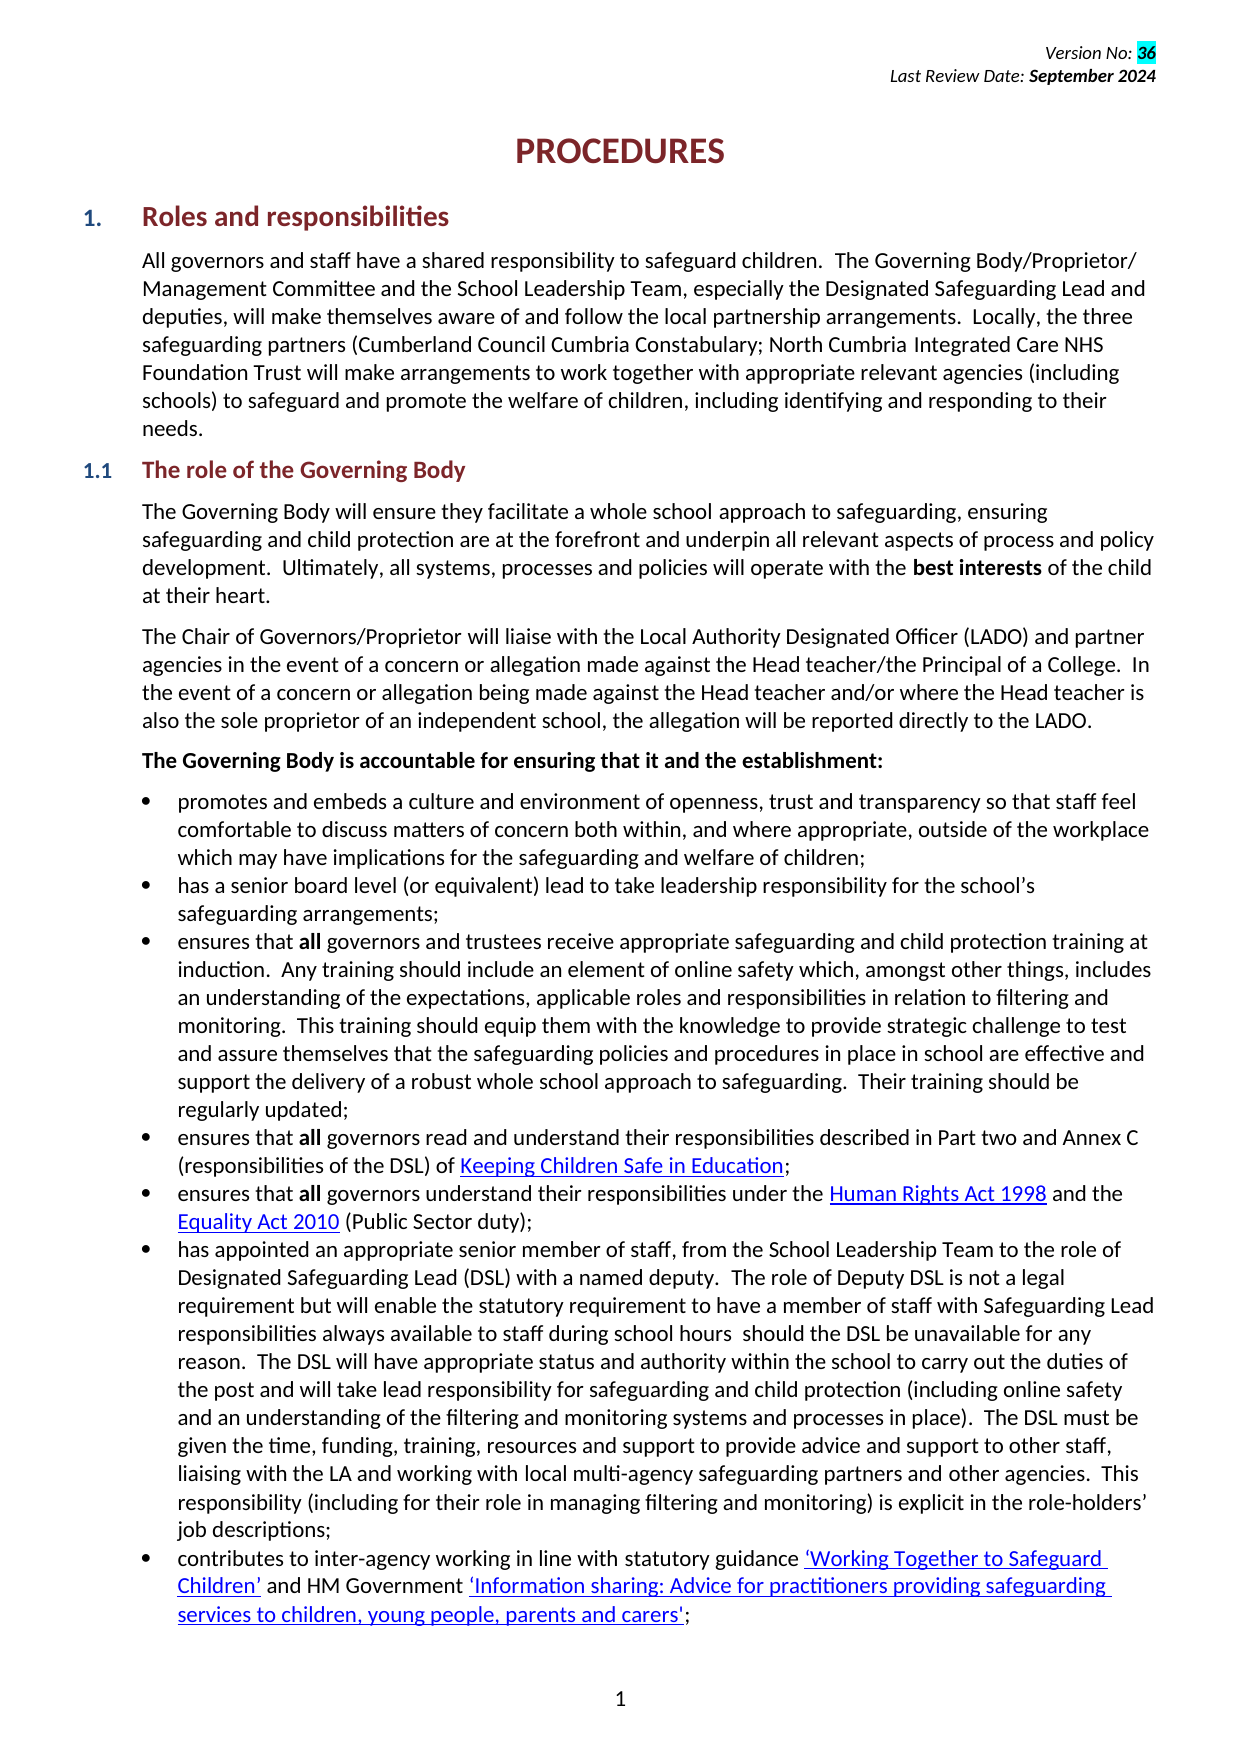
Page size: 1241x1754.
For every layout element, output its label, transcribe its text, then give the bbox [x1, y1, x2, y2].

list ensures that all governors read and understand their responsibilities described in Part two and Annex C (responsibilities of the DSL) of Keeping Children Safe in Education; [142, 1123, 1157, 1179]
text The Governing Body will ensure they facilitate a whole school approach to safeguarding, ensuring safeguarding and child protection are at the forefront and underpin all relevant aspects of process and policy development. Ultimately, all systems, processes and policies will operate with the best interests of the child at their heart. [142, 497, 1157, 609]
list contributes to inter-agency working in line with statutory guidance ‘Working Together to Safeguard Children’ and HM Government ‘Information sharing: Advice for practitioners providing safeguarding services to children, young people, parents and carers'; [142, 1544, 1157, 1628]
subtitle PROCEDURES [83, 127, 1157, 173]
text All governors and staff have a shared responsibility to safeguard children. The Governing Body/Proprietor/ Management Committee and the School Leadership Team, especially the Designated Safeguarding Lead and deputies, will make themselves aware of and follow the local partnership arrangements. Locally, the three safeguarding partners (Cumberland Council Cumbria Constabulary; North Cumbria Integrated Care NHS Foundation Trust will make arrangements to work together with appropriate relevant agencies (including schools) to safeguard and promote the welfare of children, including identifying and responding to their needs. [142, 246, 1157, 442]
text The Governing Body is accountable for ensuring that it and the establishment: [142, 747, 1157, 774]
subtitle Roles and responsibilities [83, 198, 1157, 233]
text The Chair of Governors/Proprietor will liaise with the Local Authority Designated Officer (LADO) and partner agencies in the event of a concern or allegation made against the Head teacher/the Principal of a College. In the event of a concern or allegation being made against the Head teacher and/or where the Head teacher is also the sole proprietor of an independent school, the allegation will be reported directly to the LADO. [142, 622, 1157, 734]
list has appointed an appropriate senior member of staff, from the School Leadership Team to the role of Designated Safeguarding Lead (DSL) with a named deputy. The role of Deputy DSL is not a legal requirement but will enable the statutory requirement to have a member of staff with Safeguarding Lead responsibilities always available to staff during school hours should the DSL be unavailable for any reason. The DSL will have appropriate status and authority within the school to carry out the duties of the post and will take lead responsibility for safeguarding and child protection (including online safety and an understanding of the filtering and monitoring systems and processes in place). The DSL must be given the time, funding, training, resources and support to provide advice and support to other staff, liaising with the LA and working with local multi-agency safeguarding partners and other agencies. This responsibility (including for their role in managing filtering and monitoring) is explicit in the role-holders’ job descriptions; [142, 1235, 1157, 1544]
list ensures that all governors understand their responsibilities under the Human Rights Act 1998 and the Equality Act 2010 (Public Sector duty); [142, 1179, 1157, 1235]
list promotes and embeds a culture and environment of openness, trust and transparency so that staff feel comfortable to discuss matters of concern both within, and where appropriate, outside of the workplace which may have implications for the safeguarding and welfare of children; [142, 787, 1157, 871]
list ensures that all governors and trustees receive appropriate safeguarding and child protection training at induction. Any training should include an element of online safety which, amongst other things, includes an understanding of the expectations, applicable roles and responsibilities in relation to filtering and monitoring. This training should equip them with the knowledge to provide strategic challenge to test and assure themselves that the safeguarding policies and procedures in place in school are effective and support the delivery of a robust whole school approach to safeguarding. Their training should be regularly updated; [142, 927, 1157, 1123]
subtitle The role of the Governing Body [83, 454, 1157, 485]
list has a senior board level (or equivalent) lead to take leadership responsibility for the school’s safeguarding arrangements; [142, 871, 1157, 927]
